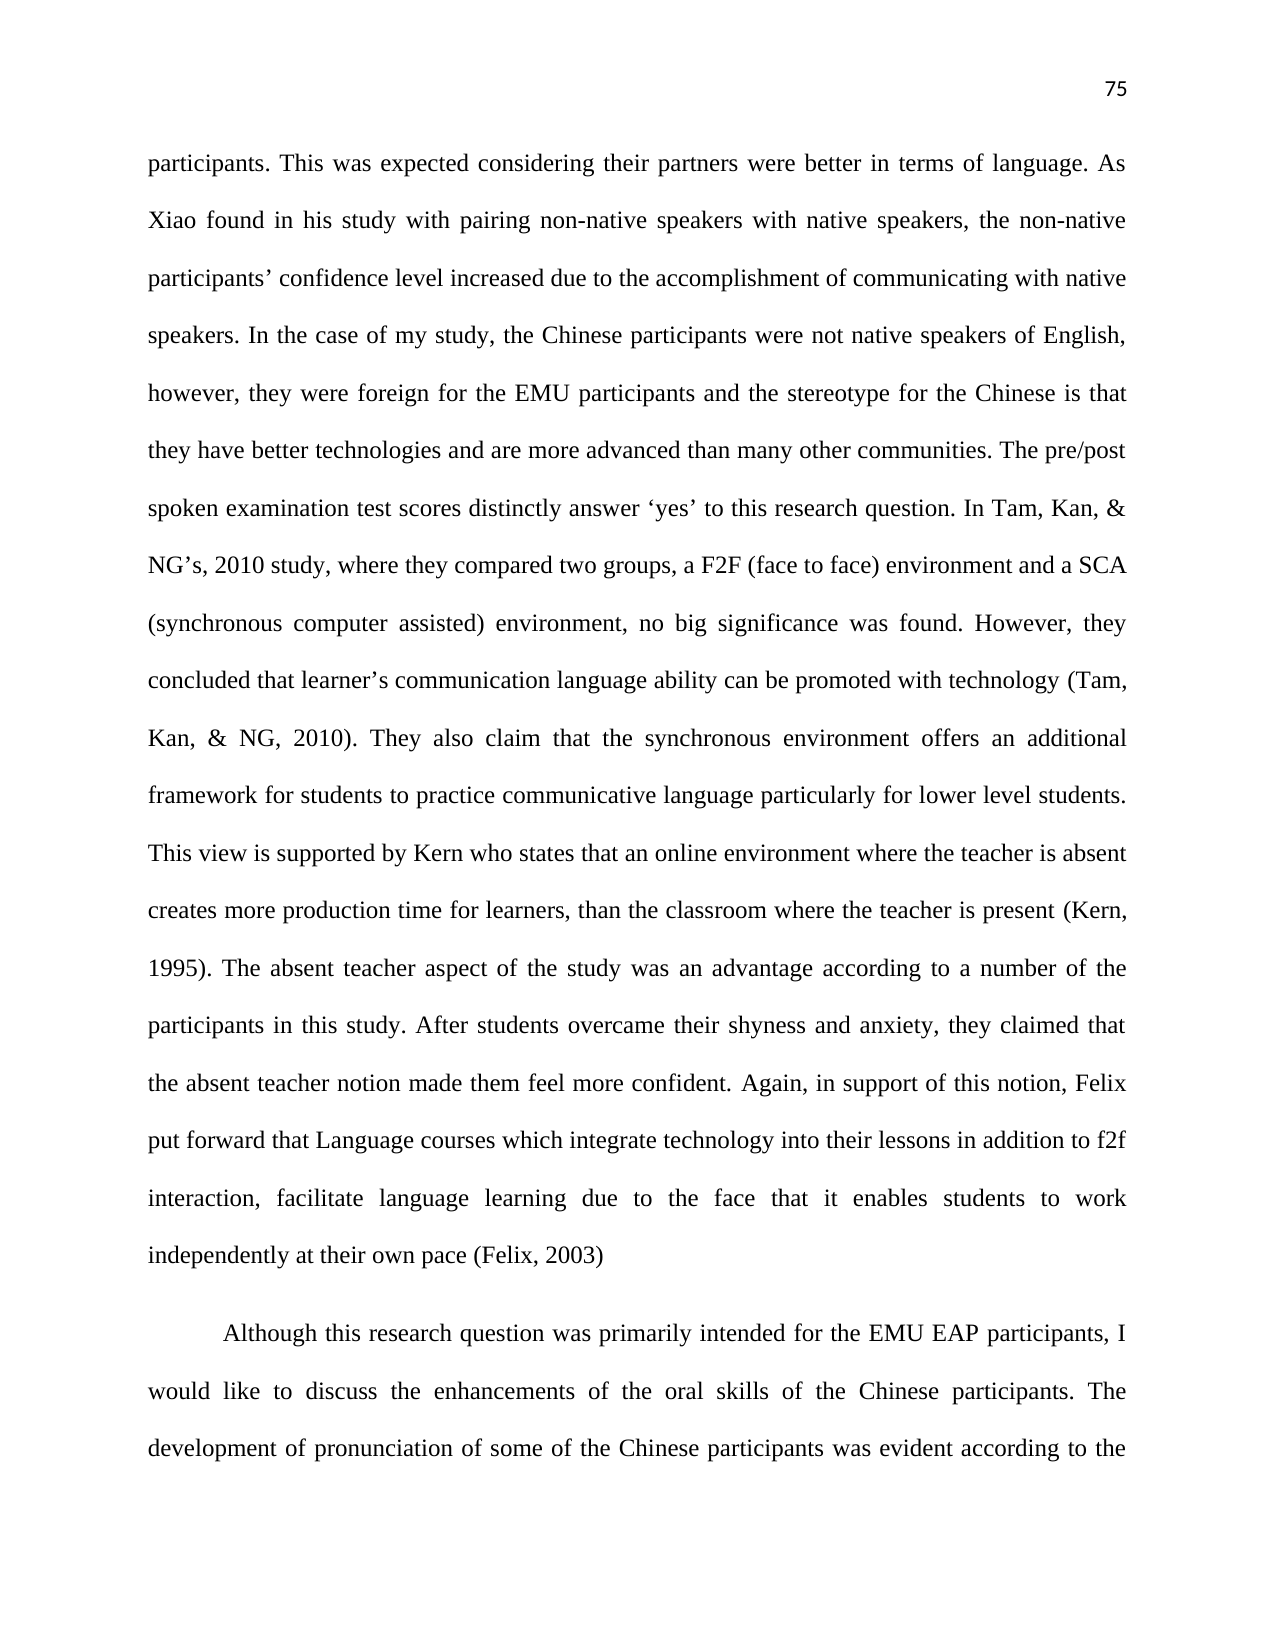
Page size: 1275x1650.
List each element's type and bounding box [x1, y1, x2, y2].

text [148, 148, 1127, 1269]
text [148, 1318, 1127, 1462]
